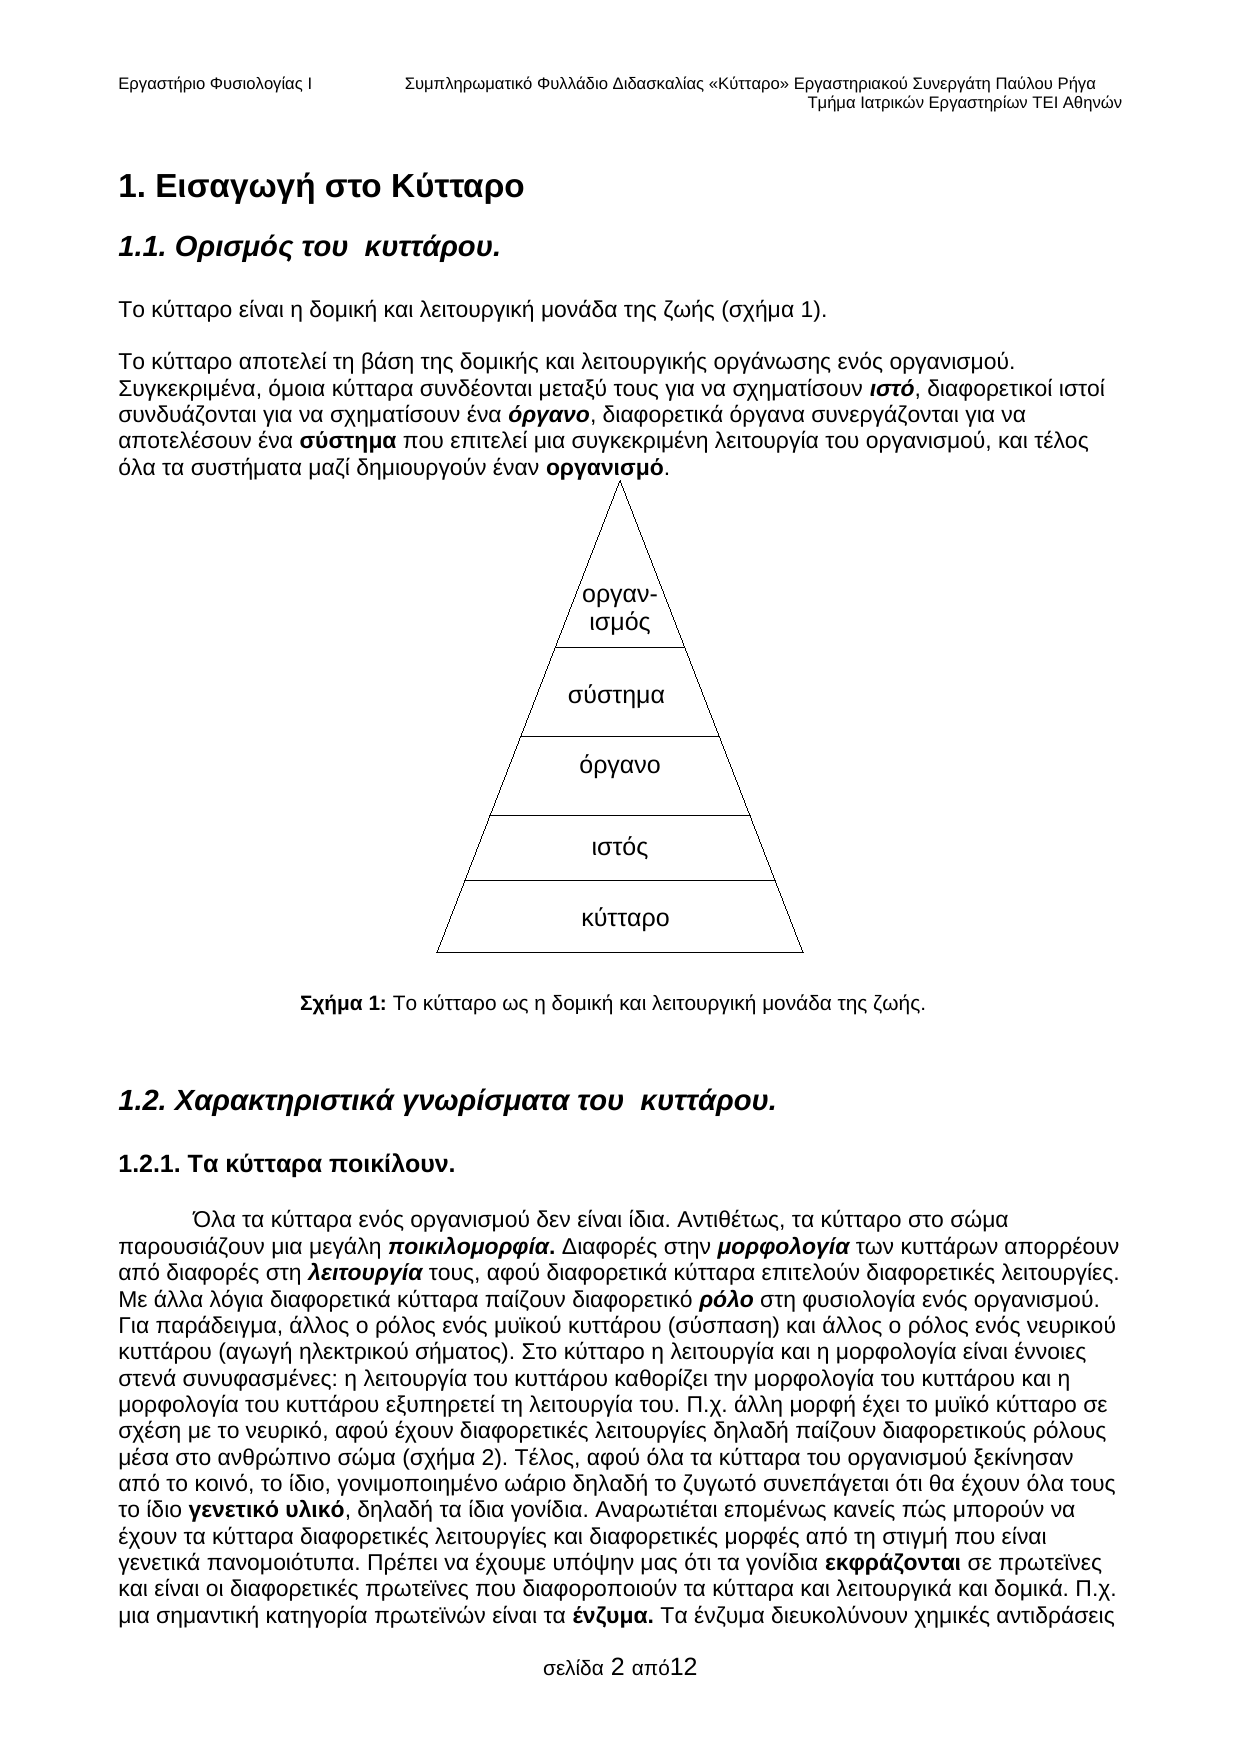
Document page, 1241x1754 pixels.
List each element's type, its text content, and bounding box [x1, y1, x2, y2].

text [118, 1206, 1122, 1628]
text Το κύτταρο αποτελεί τη βάση της δομικής και λειτουργικής οργάνωσης ενός οργανισμού. Συγκεκριμένα, όμοια κύτταρα συνδέονται μεταξύ τους για να σχηματίσουν ιστό, διαφορετικοί ιστοί συνδυάζονται για να σχηματίσουν ένα όργανο, διαφορετικά όργανα συνεργάζονται για να αποτελέσουν ένα σύστημα που επιτελεί μια συγκεκριμένη λειτουργία του οργανισμού, και τέλος όλα τα συστήματα μαζί δημιουργούν έναν οργανισμό. [118, 348, 1122, 480]
text Το κύτταρο είναι η δομική και λειτουργική μονάδα της ζωής (σχήμα 1). [118, 296, 1122, 322]
text 1.2.1. Τα κύτταρα ποικίλουν. [118, 1149, 1122, 1178]
subtitle 1.1. Ορισμός του κυττάρου. [118, 229, 1122, 263]
subtitle 1.2. Χαρακτηριστικά γνωρίσματα του κυττάρου. [118, 1083, 1122, 1116]
subtitle 1. Εισαγωγή στο Κύτταρο [118, 166, 1122, 204]
